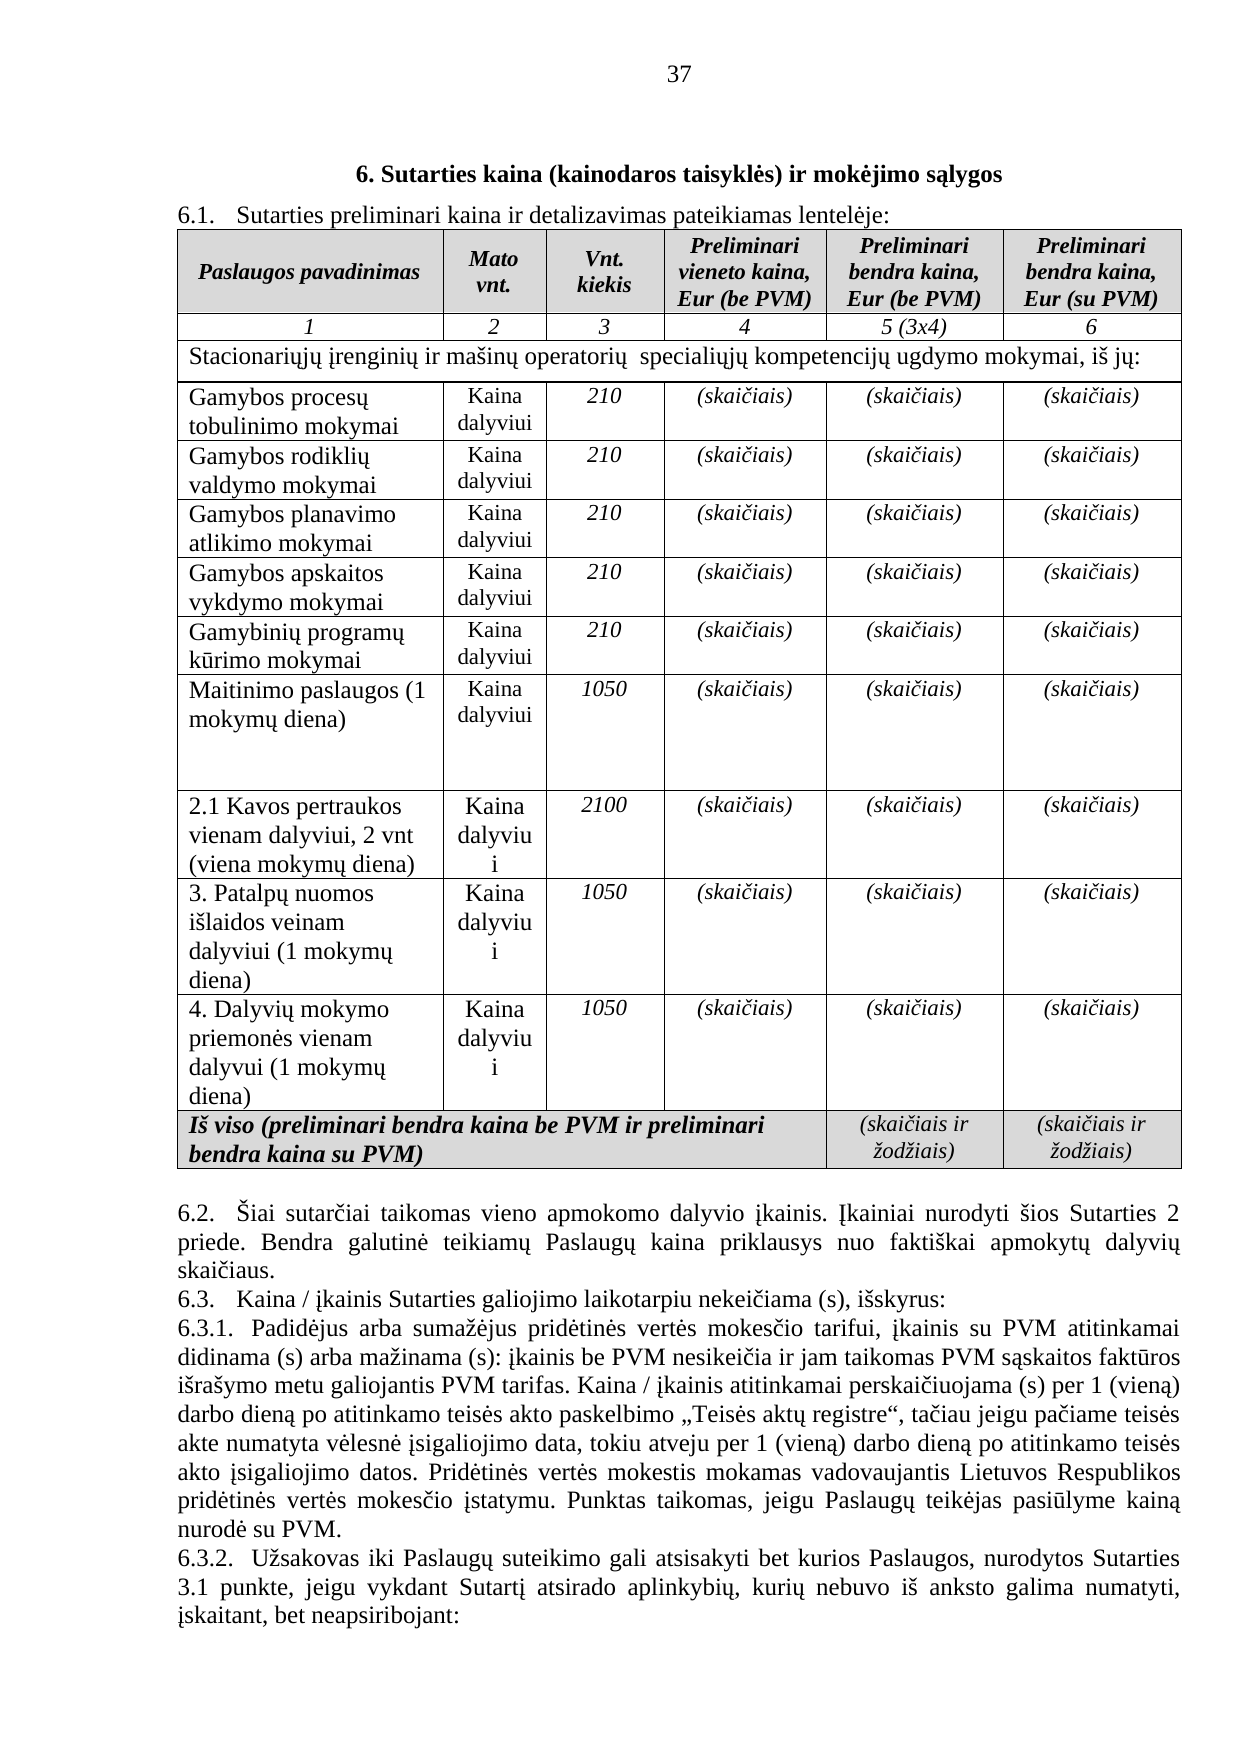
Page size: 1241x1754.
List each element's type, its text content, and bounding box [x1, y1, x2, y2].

table_cell (skaičiais) [1004, 441, 1181, 498]
table_cell Kaina dalyviui [444, 383, 546, 440]
table_cell 5 (3x4) [827, 314, 1003, 340]
table_cell 2.1 Kavos pertraukos vienam dalyviui, 2 vnt (viena mokymų diena) [178, 791, 443, 877]
table_header Mato vnt. [444, 230, 546, 312]
table_cell (skaičiais) [827, 675, 1003, 790]
table_cell (skaičiais) [1004, 558, 1181, 616]
table_cell (skaičiais) [665, 441, 826, 498]
list Užsakovas iki Paslaugų suteikimo gali atsisakyti bet kurios Paslaugos, nurodytos Sutarties 3.1 punkte, jeigu vykdant Sutartį atsirado aplinkybių, kurių nebuvo iš anksto galima numatyti, įskaitant, bet neapsiribojant: [177, 1543, 1181, 1629]
table_cell (skaičiais) [827, 995, 1003, 1109]
table_cell Gamybos apskaitos vykdymo mokymai [178, 558, 443, 616]
table_cell (skaičiais) [827, 383, 1003, 440]
table_cell (skaičiais) [1004, 383, 1181, 440]
list Šiai sutarčiai taikomas vieno apmokomo dalyvio įkainis. Įkainiai nurodyti šios Sutarties 2 priede. Bendra galutinė teikiamų Paslaugų kaina priklausys nuo faktiškai apmokytų dalyvių skaičiaus. [177, 1198, 1181, 1284]
table_cell 4 [665, 314, 826, 340]
table_cell (skaičiais) [1004, 995, 1181, 1109]
table_cell (skaičiais) [1004, 675, 1181, 790]
table_cell 2100 [547, 791, 664, 877]
table_cell (skaičiais) [665, 617, 826, 674]
table_cell Stacionariųjų įrenginių ir mašinų operatorių specialiųjų kompetencijų ugdymo mokymai, iš jų: [178, 341, 1181, 381]
table_cell 210 [547, 383, 664, 440]
table_header Preliminari bendra kaina, Eur (be PVM) [827, 230, 1003, 312]
list Kaina / įkainis Sutarties galiojimo laikotarpiu nekeičiama (s), išskyrus: [177, 1284, 1181, 1313]
table_cell Kaina dalyviui [444, 879, 546, 993]
table_header Preliminari bendra kaina, Eur (su PVM) [1004, 230, 1181, 312]
table_cell 210 [547, 617, 664, 674]
table_cell (skaičiais) [1004, 879, 1181, 993]
table_cell (skaičiais) [665, 995, 826, 1109]
table_cell (skaičiais ir žodžiais) [827, 1111, 1003, 1168]
list Sutarties preliminari kaina ir detalizavimas pateikiamas lentelėje: [177, 201, 1181, 229]
table_cell Kaina dalyviui [444, 675, 546, 790]
table_cell (skaičiais ir žodžiais) [1004, 1111, 1181, 1168]
table_cell (skaičiais) [665, 500, 826, 557]
table_cell 6 [1004, 314, 1181, 340]
table_cell 210 [547, 441, 664, 498]
table_cell Kaina dalyviui [444, 441, 546, 498]
table_cell (skaičiais) [665, 879, 826, 993]
table_cell Iš viso (preliminari bendra kaina be PVM ir preliminari bendra kaina su PVM) [178, 1111, 826, 1168]
table_cell (skaičiais) [827, 441, 1003, 498]
table_cell Gamybos rodiklių valdymo mokymai [178, 441, 443, 498]
table_cell (skaičiais) [827, 617, 1003, 674]
table_cell Kaina dalyviui [444, 558, 546, 616]
table_cell (skaičiais) [665, 558, 826, 616]
table_cell Kaina dalyviui [444, 500, 546, 557]
table_header Paslaugos pavadinimas [178, 230, 443, 312]
table_cell 1050 [547, 995, 664, 1109]
table_cell 2 [444, 314, 546, 340]
table_cell Kaina dalyviui [444, 617, 546, 674]
table_cell 210 [547, 558, 664, 616]
table_cell 3 [547, 314, 664, 340]
table_cell (skaičiais) [827, 791, 1003, 877]
list Padidėjus arba sumažėjus pridėtinės vertės mokesčio tarifui, įkainis su PVM atitinkamai didinama (s) arba mažinama (s): įkainis be PVM nesikeičia ir jam taikomas PVM sąskaitos faktūros išrašymo metu galiojantis PVM tarifas. Kaina / įkainis atitinkamai perskaičiuojama (s) per 1 (vieną) darbo dieną po atitinkamo teisės akto paskelbimo „Teisės aktų registre“, tačiau jeigu pačiame teisės akte numatyta vėlesnė įsigaliojimo data, tokiu atveju per 1 (vieną) darbo dieną po atitinkamo teisės akto įsigaliojimo datos. Pridėtinės vertės mokestis mokamas vadovaujantis Lietuvos Respublikos pridėtinės vertės mokesčio įstatymu. Punktas taikomas, jeigu Paslaugų teikėjas pasiūlyme kainą nurodė su PVM. [177, 1313, 1181, 1543]
table_header Vnt. kiekis [547, 230, 664, 312]
table_cell 210 [547, 500, 664, 557]
table_cell 1050 [547, 879, 664, 993]
table_cell (skaičiais) [827, 558, 1003, 616]
table_cell 3. Patalpų nuomos išlaidos veinam dalyviui (1 mokymų diena) [178, 879, 443, 993]
table_cell Gamybos planavimo atlikimo mokymai [178, 500, 443, 557]
table_cell (skaičiais) [1004, 500, 1181, 557]
text 6. Sutarties kaina (kainodaros taisyklės) ir mokėjimo sąlygos [177, 159, 1181, 188]
table_cell Gamybos procesų tobulinimo mokymai [178, 383, 443, 440]
table_cell (skaičiais) [827, 500, 1003, 557]
table_cell (skaičiais) [665, 383, 826, 440]
table_cell (skaičiais) [665, 675, 826, 790]
table_cell 1 [178, 314, 443, 340]
table_cell 1050 [547, 675, 664, 790]
table_cell (skaičiais) [665, 791, 826, 877]
table_header Preliminari vieneto kaina, Eur (be PVM) [665, 230, 826, 312]
table_cell (skaičiais) [1004, 617, 1181, 674]
table_cell Kaina dalyviui [444, 995, 546, 1109]
table_cell Kaina dalyviui [444, 791, 546, 877]
table_cell (skaičiais) [827, 879, 1003, 993]
table_cell Maitinimo paslaugos (1 mokymų diena) [178, 675, 443, 790]
table_cell 4. Dalyvių mokymo priemonės vienam dalyvui (1 mokymų diena) [178, 995, 443, 1109]
table_cell Gamybinių programų kūrimo mokymai [178, 617, 443, 674]
table_cell (skaičiais) [1004, 791, 1181, 877]
